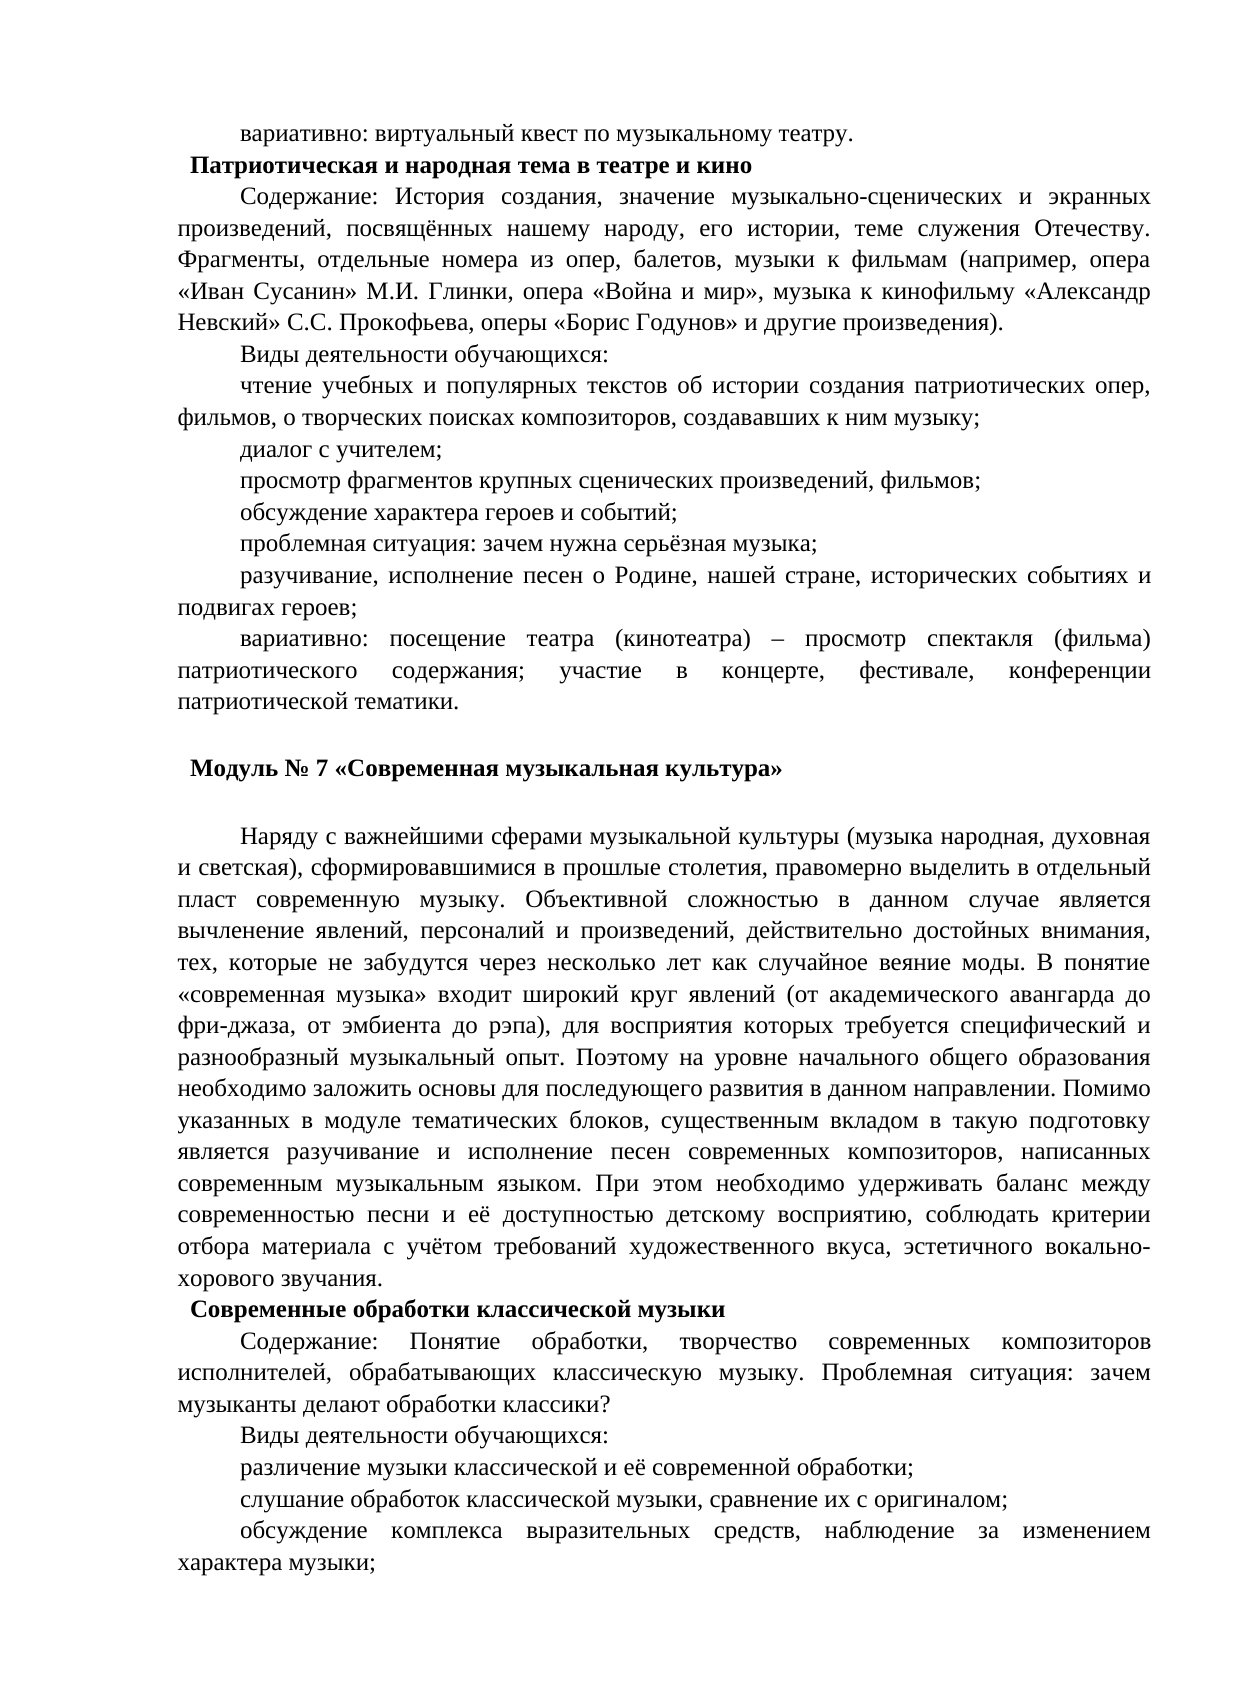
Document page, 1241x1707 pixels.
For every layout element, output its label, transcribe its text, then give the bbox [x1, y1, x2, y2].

text обсуждение характера героев и событий; [177, 497, 1152, 526]
text Виды деятельности обучающихся: [177, 339, 1152, 368]
text слушание обработок классической музыки, сравнение их с оригиналом; [177, 1484, 1152, 1512]
text Виды деятельности обучающихся: [177, 1421, 1152, 1449]
text чтение учебных и популярных текстов об истории создания патриотических опер, фильмов, о творческих поисках композиторов, создававших к ним музыку; [177, 371, 1152, 431]
text диалог с учителем; [177, 434, 1152, 462]
text Содержание: История создания, значение музыкально-сценических и экранных произведений, посвящённых нашему народу, его истории, теме служения Отечеству. Фрагменты, отдельные номера из опер, балетов, музыки к фильмам (например, опера «Иван Сусанин» М.И. Глинки, опера «Война и мир», музыка к кинофильму «Александр Невский» С.С. Прокофьева, оперы «Борис Годунов» и другие произведения). [177, 181, 1152, 336]
text Патриотическая и народная тема в театре и кино [190, 150, 1152, 178]
text проблемная ситуация: зачем нужна серьёзная музыка; [177, 528, 1152, 557]
text вариативно: посещение театра (кинотеатра) – просмотр спектакля (фильма) патриотического содержания; участие в концерте, фестивале, конференции патриотической тематики. [177, 623, 1152, 715]
text Содержание: Понятие обработки, творчество современных композиторов исполнителей, обрабатывающих классическую музыку. Проблемная ситуация: зачем музыканты делают обработки классики? [177, 1326, 1152, 1418]
text вариативно: виртуальный квест по музыкальному театру. [177, 118, 1152, 147]
text просмотр фрагментов крупных сценических произведений, фильмов; [177, 465, 1152, 494]
text Модуль № 7 «Современная музыкальная культура» [190, 753, 1152, 782]
text разучивание, исполнение песен о Родине, нашей стране, исторических событиях и подвигах героев; [177, 560, 1152, 620]
text Наряду с важнейшими сферами музыкальной культуры (музыка народная, духовная и светская), сформировавшимися в прошлые столетия, правомерно выделить в отдельный пласт современную музыку. Объективной сложностью в данном случае является вычленение явлений, персоналий и произведений, действительно достойных внимания, тех, которые не забудутся через несколько лет как случайное веяние моды. В понятие «современная музыка» входит широкий круг явлений (от академического авангарда до фри-джаза, от эмбиента до рэпа), для восприятия которых требуется специфический и разнообразный музыкальный опыт. Поэтому на уровне начального общего образования необходимо заложить основы для последующего развития в данном направлении. Помимо указанных в модуле тематических блоков, существенным вкладом в такую подготовку является разучивание и исполнение песен современных композиторов, написанных современным музыкальным языком. При этом необходимо удерживать баланс между современностью песни и её доступностью детскому восприятию, соблюдать критерии отбора материала с учётом требований художественного вкуса, эстетичного вокально-хорового звучания. [177, 821, 1152, 1291]
text Современные обработки классической музыки [190, 1294, 1152, 1323]
text различение музыки классической и её современной обработки; [177, 1452, 1152, 1481]
text обсуждение комплекса выразительных средств, наблюдение за изменением характера музыки; [177, 1515, 1152, 1576]
